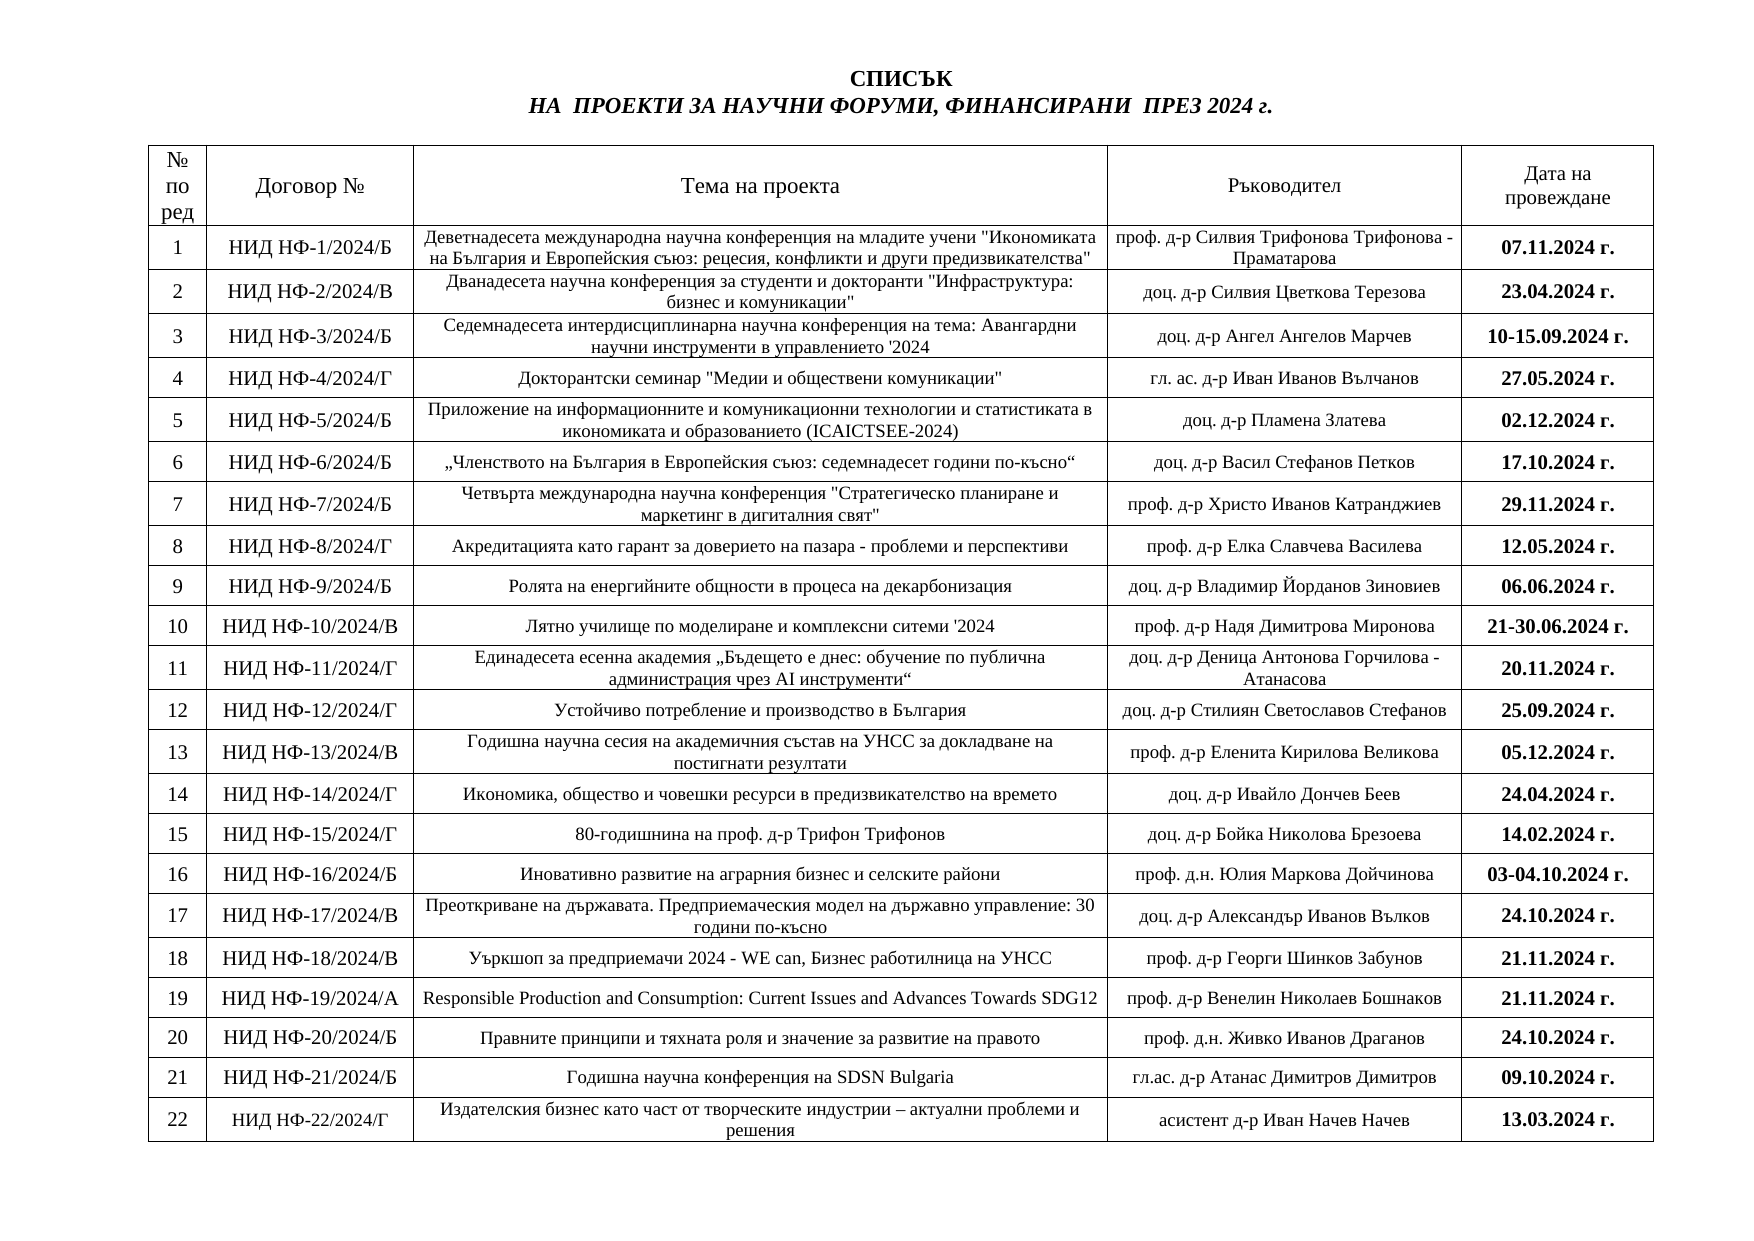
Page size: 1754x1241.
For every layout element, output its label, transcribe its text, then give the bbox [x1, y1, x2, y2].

table_header СПИСЪК [148, 59, 1654, 92]
table_cell Докторантски семинар "Медии и обществени комуникации" [414, 358, 1107, 397]
table_cell НИД НФ-6/2024/Б [207, 442, 413, 481]
table_cell 2 [149, 270, 206, 313]
table_cell Responsible Production and Consumption: Current Issues and Advances Towards SDG12 [414, 978, 1107, 1017]
table_cell Седемнадесета интердисциплинарна научна конференция на тема: Авангардни научни инструменти в управлението '2024 [414, 314, 1107, 357]
table_cell 07.11.2024 г. [1462, 226, 1653, 269]
table_cell Годишна научна сесия на академичния състав на УНСС за докладване на постигнати резултати [414, 730, 1107, 773]
table_cell 21.11.2024 г. [1462, 978, 1653, 1017]
table_cell Преоткриване на държавата. Предприемаческия модел на държавно управление: 30 години по-късно [414, 894, 1107, 937]
table_cell 05.12.2024 г. [1462, 730, 1653, 773]
table_cell НИД НФ-17/2024/В [207, 894, 413, 937]
table_cell Икономика, общество и човешки ресурси в предизвикателство на времето [414, 774, 1107, 813]
table_cell 21-30.06.2024 г. [1462, 606, 1653, 645]
table_cell 29.11.2024 г. [1462, 482, 1653, 525]
table_cell 14 [149, 774, 206, 813]
table_cell проф. д-р Еленита Кирилова Великова [1108, 730, 1461, 773]
table_cell проф. д-р Надя Димитрова Миронова [1108, 606, 1461, 645]
table_cell доц. д-р Ангел Ангелов Марчев [1108, 314, 1461, 357]
table_cell 16 [149, 854, 206, 893]
table_cell НИД НФ-2/2024/В [207, 270, 413, 313]
table_cell 13 [149, 730, 206, 773]
table_cell 11 [149, 646, 206, 689]
table_cell НИД НФ-7/2024/Б [207, 482, 413, 525]
table_cell НИД НФ-5/2024/Б [207, 398, 413, 441]
table_cell доц. д-р Пламена Златева [1108, 398, 1461, 441]
table_cell гл.ас. д-р Атанас Димитров Димитров [1108, 1058, 1461, 1097]
table_cell Четвърта международна научна конференция "Стратегическо планиране и маркетинг в дигиталния свят" [414, 482, 1107, 525]
table_cell 12.05.2024 г. [1462, 526, 1653, 565]
table_cell 24.04.2024 г. [1462, 774, 1653, 813]
table_cell асистент д-р Иван Начев Начев [1108, 1098, 1461, 1141]
table_cell доц. д-р Ивайло Дончев Беев [1108, 774, 1461, 813]
table_cell НИД НФ-16/2024/Б [207, 854, 413, 893]
table_cell НИД НФ-1/2024/Б [207, 226, 413, 269]
table_cell 1 [149, 226, 206, 269]
table_cell 19 [149, 978, 206, 1017]
table_cell НИД НФ-13/2024/В [207, 730, 413, 773]
table_cell 03-04.10.2024 г. [1462, 854, 1653, 893]
table_cell проф. д-р Венелин Николаев Бошнаков [1108, 978, 1461, 1017]
table_cell Приложение на информационните и комуникационни технологии и статистиката в икономиката и образованието (ICAICTSEE-2024) [414, 398, 1107, 441]
table_cell 14.02.2024 г. [1462, 814, 1653, 853]
table_cell проф. д-р Христо Иванов Катранджиев [1108, 482, 1461, 525]
table_cell № по ред [149, 146, 206, 225]
table_cell 8 [149, 526, 206, 565]
table_cell НИД НФ-4/2024/Г [207, 358, 413, 397]
table_cell проф. д-р Елка Славчева Василева [1108, 526, 1461, 565]
table_cell „Членството на България в Европейския съюз: седемнадесет години по-късно“ [414, 442, 1107, 481]
table_cell Иновативно развитие на аграрния бизнес и селските райони [414, 854, 1107, 893]
table_cell НИД НФ-15/2024/Г [207, 814, 413, 853]
table_cell проф. д-р Силвия Трифонова Трифонова - Праматарова [1108, 226, 1461, 269]
table_cell 12 [149, 690, 206, 729]
table_cell НИД НФ-19/2024/А [207, 978, 413, 1017]
table_cell Годишна научна конференция на SDSN Bulgaria [414, 1058, 1107, 1097]
table_cell НИД НФ-3/2024/Б [207, 314, 413, 357]
table_cell 80-годишнина на проф. д-р Трифон Трифонов [414, 814, 1107, 853]
table_cell Единадесета есенна академия „Бъдещето е днес: обучение по публична администрация чрез AI инструменти“ [414, 646, 1107, 689]
table_cell 10-15.09.2024 г. [1462, 314, 1653, 357]
table_cell НИД НФ-18/2024/В [207, 938, 413, 977]
table_cell Договор № [207, 146, 413, 225]
table_cell 13.03.2024 г. [1462, 1098, 1653, 1141]
table_cell Издателския бизнес като част от творческите индустрии – актуални проблеми и решения [414, 1098, 1107, 1141]
table_cell 10 [149, 606, 206, 645]
table_cell Дванадесета научна конференция за студенти и докторанти "Инфраструктура: бизнес и комуникации" [414, 270, 1107, 313]
table_cell 7 [149, 482, 206, 525]
table_cell Лятно училище по моделиране и комплексни ситеми '2024 [414, 606, 1107, 645]
table_cell доц. д-р Васил Стефанов Петков [1108, 442, 1461, 481]
table_cell 24.10.2024 г. [1462, 1018, 1653, 1057]
table_cell 5 [149, 398, 206, 441]
table_cell Правните принципи и тяхната роля и значение за развитие на правото [414, 1018, 1107, 1057]
table_cell доц. д-р Деница Антонова Горчилова - Атанасова [1108, 646, 1461, 689]
table_cell 3 [149, 314, 206, 357]
table_cell Деветнадесета международна научна конференция на младите учени "Икономиката на България и Европейския съюз: рецесия, конфликти и други предизвикателства" [414, 226, 1107, 269]
table_cell 25.09.2024 г. [1462, 690, 1653, 729]
table_cell доц. д-р Бойка Николова Брезоева [1108, 814, 1461, 853]
table_cell НИД НФ-9/2024/Б [207, 566, 413, 605]
table_cell доц. д-р Силвия Цветкова Терезова [1108, 270, 1461, 313]
table_cell проф. д-р Георги Шинков Забунов [1108, 938, 1461, 977]
table_cell 9 [149, 566, 206, 605]
table_cell 4 [149, 358, 206, 397]
table_cell 23.04.2024 г. [1462, 270, 1653, 313]
table_cell Дата на провеждане [1462, 146, 1653, 225]
table_cell НИД НФ-10/2024/В [207, 606, 413, 645]
table_cell 21 [149, 1058, 206, 1097]
table_cell 06.06.2024 г. [1462, 566, 1653, 605]
table_cell НИД НФ-21/2024/Б [207, 1058, 413, 1097]
table_cell НИД НФ-14/2024/Г [207, 774, 413, 813]
table_cell доц. д-р Владимир Йорданов Зиновиев [1108, 566, 1461, 605]
table_cell гл. ас. д-р Иван Иванов Вълчанов [1108, 358, 1461, 397]
table_cell проф. д.н. Юлия Маркова Дойчинова [1108, 854, 1461, 893]
table_cell 27.05.2024 г. [1462, 358, 1653, 397]
table_cell 20 [149, 1018, 206, 1057]
table_cell доц. д-р Александър Иванов Вълков [1108, 894, 1461, 937]
table_cell НИД НФ-20/2024/Б [207, 1018, 413, 1057]
table_cell доц. д-р Стилиян Светославов Стефанов [1108, 690, 1461, 729]
table_cell 20.11.2024 г. [1462, 646, 1653, 689]
table_cell 18 [149, 938, 206, 977]
table_cell НИД НФ-22/2024/Г [207, 1098, 413, 1141]
table_cell 17.10.2024 г. [1462, 442, 1653, 481]
table_cell 17 [149, 894, 206, 937]
table_cell Акредитацията като гарант за доверието на пазара - проблеми и перспективи [414, 526, 1107, 565]
table_cell 22 [149, 1098, 206, 1141]
table_cell НА ПРОЕКТИ ЗА НАУЧНИ ФОРУМИ, ФИНАНСИРАНИ ПРЕЗ 2024 г. [148, 92, 1654, 144]
table_cell Уъркшоп за предприемачи 2024 - WE can, Бизнес работилница на УНСС [414, 938, 1107, 977]
table_cell проф. д.н. Живко Иванов Драганов [1108, 1018, 1461, 1057]
table_cell Ръководител [1108, 146, 1461, 225]
table_cell НИД НФ-11/2024/Г [207, 646, 413, 689]
table_cell 09.10.2024 г. [1462, 1058, 1653, 1097]
table_cell 6 [149, 442, 206, 481]
table_cell Тема на проекта [414, 146, 1107, 225]
table_cell 15 [149, 814, 206, 853]
table_cell 02.12.2024 г. [1462, 398, 1653, 441]
table_cell 24.10.2024 г. [1462, 894, 1653, 937]
table_cell 21.11.2024 г. [1462, 938, 1653, 977]
table_cell Устойчиво потребление и производство в България [414, 690, 1107, 729]
table_cell Ролята на енергийните общности в процеса на декарбонизация [414, 566, 1107, 605]
table_cell НИД НФ-12/2024/Г [207, 690, 413, 729]
table_cell НИД НФ-8/2024/Г [207, 526, 413, 565]
